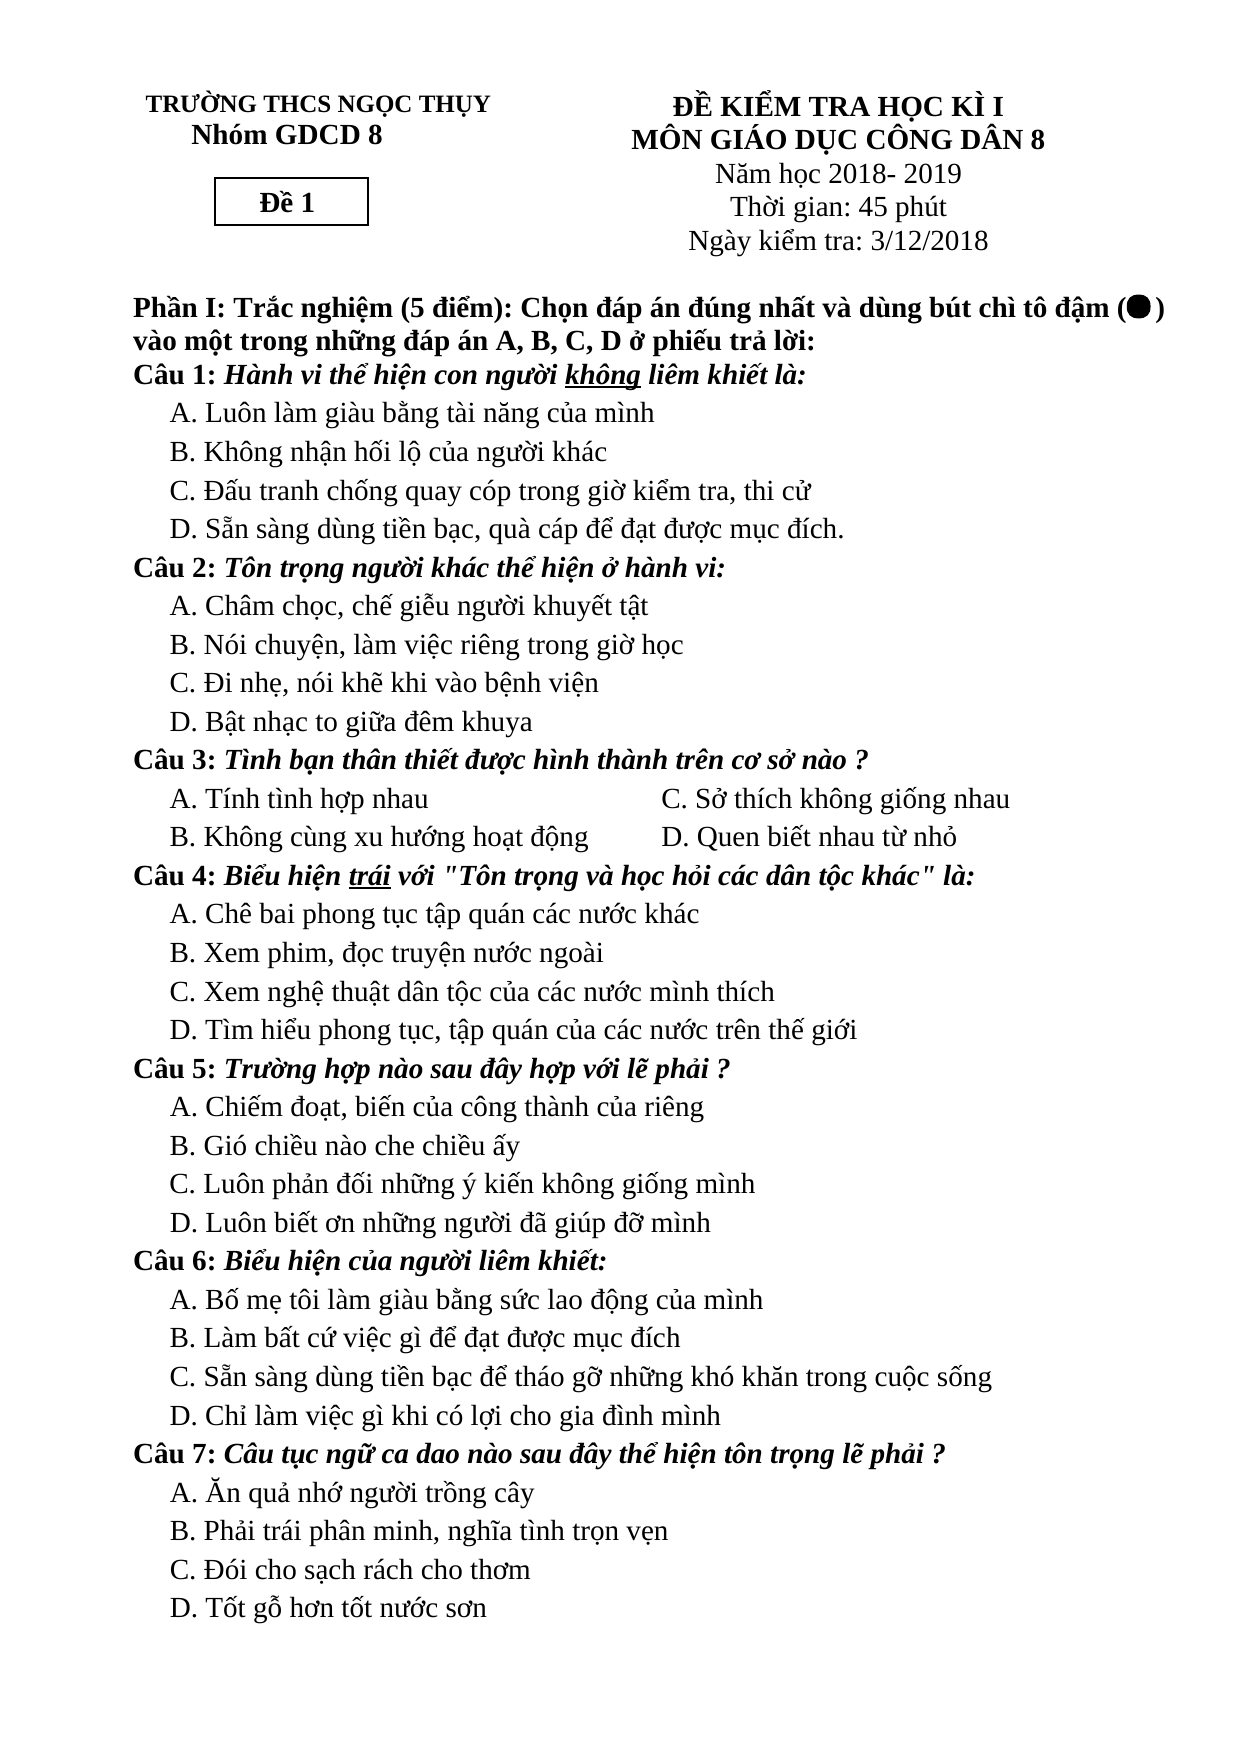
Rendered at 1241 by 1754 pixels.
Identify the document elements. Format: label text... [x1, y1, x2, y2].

text Câu 2: Tôn trọng người khác thể hiện ở hành vi: A. Châm chọc, chế giễu người khuyết tật B. Nói chuyện, làm việc riêng trong giờ học C. Đi nhẹ, nói khẽ khi vào bệnh viện D. Bật nhạc to giữa đêm khuya [133, 550, 1166, 737]
text B. Gió chiều nào che chiều ấy [133, 1128, 1166, 1161]
text C. Đói cho sạch rách cho thơm [148, 1552, 1166, 1585]
text D. Tìm hiểu phong tục, tập quán của các nước trên thế giới [133, 1012, 1166, 1046]
text A. Chiếm đoạt, biến của công thành của riêng [148, 1089, 1166, 1123]
text Câu 3: Tình bạn thân thiết được hình thành trên cơ sở nào ? [133, 742, 1166, 776]
text B. Xem phim, đọc truyện nước ngoài [133, 935, 1166, 969]
text B. Phải trái phân minh, nghĩa tình trọn vẹn [148, 1513, 1166, 1547]
table_header C. Sở thích không giống nhau D. Quen biết nhau từ nhỏ [650, 781, 1178, 858]
text C. Luôn phản đối những ý kiến không giống mình [169, 1166, 1166, 1200]
text Câu 5: Trường hợp nào sau đây hợp với lẽ phải ? [133, 1051, 1166, 1084]
text C. Xem nghệ thuật dân tộc của các nước mình thích [133, 974, 1166, 1007]
text Câu 4: Biểu hiện trái với "Tôn trọng và học hỏi các dân tộc khác" là: [133, 858, 1199, 892]
table_header A. Tính tình hợp nhau B. Không cùng xu hướng hoạt động [122, 781, 650, 858]
table_header TRƯỜNG THCS NGỌC THỤY Nhóm GDCD 8 [122, 89, 549, 290]
text Câu 7: Câu tục ngữ ca dao nào sau đây thể hiện tôn trọng lẽ phải ? [133, 1436, 1166, 1470]
text A. Chê bai phong tục tập quán các nước khác [133, 897, 1166, 930]
table_header ĐỀ KIỂM TRA HỌC KÌ I MÔN GIÁO DỤC CÔNG DÂN 8 Năm học 2018- 2019 Thời gian: 45 phút Ngày kiểm tra: 3/12/2018 [550, 89, 1127, 290]
text D. Tốt gỗ hơn tốt nước sơn [148, 1590, 1166, 1624]
text Câu 1: Hành vi thể hiện con người không liêm khiết là: A. Luôn làm giàu bằng tài năng của mình B. Không nhận hối lộ của người khác C. Đấu tranh chống quay cóp trong giờ kiểm tra, thi cử D. Sẵn sàng dùng tiền bạc, quà cáp để đạt được mục đích. [133, 357, 1166, 545]
text A. Ăn quả nhớ người trồng cây [148, 1475, 1181, 1508]
text Phần I: Trắc nghiệm (5 điểm): Chọn đáp án đúng nhất và dùng bút chì tô đậm () vào một trong những đáp án A, B, C, D ở phiếu trả lời: [133, 290, 1166, 357]
text Câu 6: Biểu hiện của người liêm khiết: A. Bố mẹ tôi làm giàu bằng sức lao động của mình B. Làm bất cứ việc gì để đạt được mục đích C. Sẵn sàng dùng tiền bạc để tháo gỡ những khó khăn trong cuộc sống D. Chỉ làm việc gì khi có lợi cho gia đình mình [133, 1243, 1166, 1431]
text D. Luôn biết ơn những người đã giúp đỡ mình [148, 1205, 1166, 1238]
